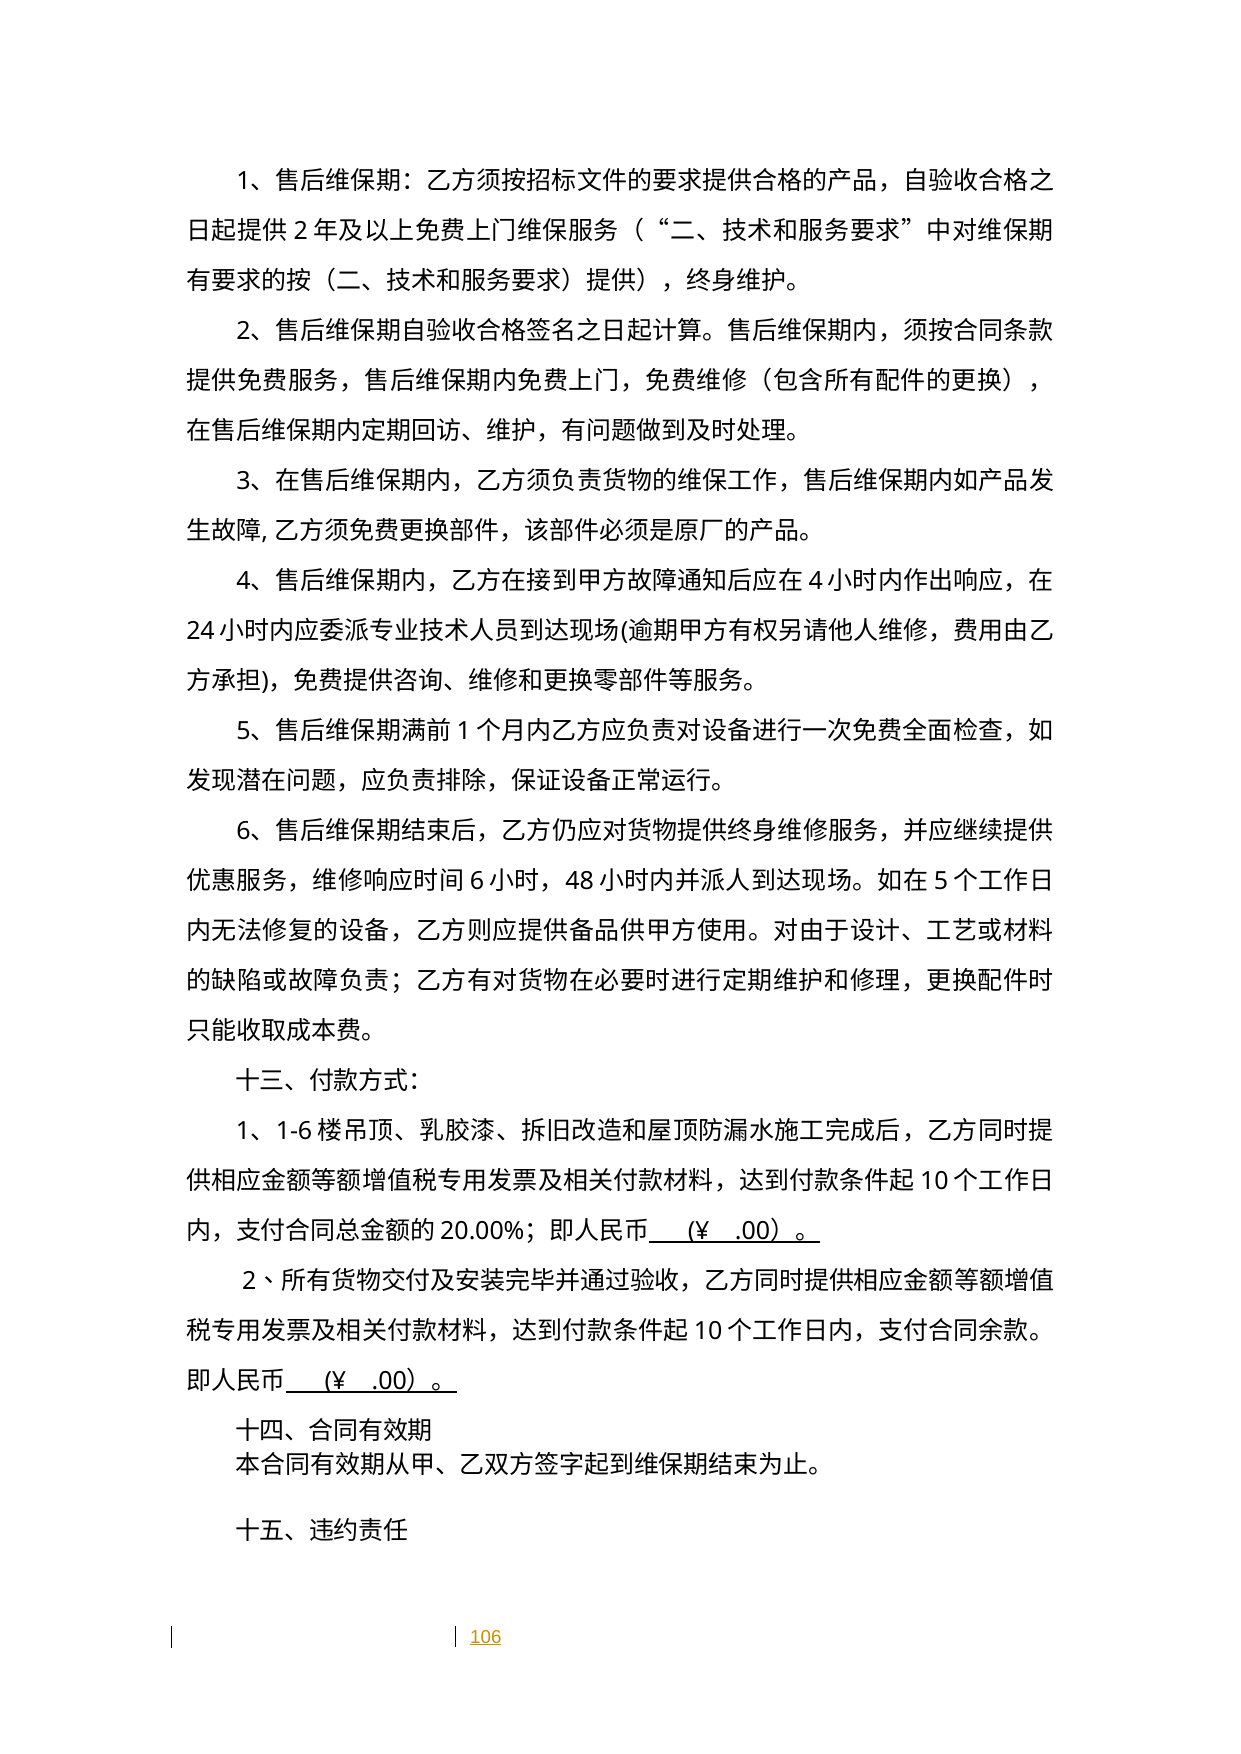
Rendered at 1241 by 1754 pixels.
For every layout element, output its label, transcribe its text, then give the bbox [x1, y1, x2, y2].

text 4、售后维保期内，乙方在接到甲方故障通知后应在4小时内作出响应，在24小时内应委派专业技术人员到达现场(逾期甲方有权另请他人维修，费用由乙方承担)，免费提供咨询、维修和更换零部件等服务。 [186, 549, 1054, 699]
text 十三、付款方式： [186, 1049, 1054, 1099]
text 十五、违约责任 [186, 1499, 1054, 1549]
list 1、1-6楼吊顶、乳胶漆、拆旧改造和屋顶防漏水施工完成后，乙方同时提供相应金额等额增值税专用发票及相关付款材料，达到付款条件起10个工作日内，支付合同总金额的20.00%；即人民币 (¥ .00）。 [186, 1099, 1054, 1249]
text 本合同有效期从甲、乙双方签字起到维保期结束为止。 [186, 1449, 1054, 1499]
text 5、售后维保期满前1个月内乙方应负责对设备进行一次免费全面检查，如发现潜在问题，应负责排除，保证设备正常运行。 [186, 699, 1054, 799]
text 2、所有货物交付及安装完毕并通过验收，乙方同时提供相应金额等额增值税专用发票及相关付款材料，达到付款条件起10个工作日内，支付合同余款。即人民币 (¥ .00）。 [186, 1249, 1054, 1399]
text 3、在售后维保期内，乙方须负责货物的维保工作，售后维保期内如产品发生故障, 乙方须免费更换部件，该部件必须是原厂的产品。 [186, 449, 1054, 549]
text 6、售后维保期结束后，乙方仍应对货物提供终身维修服务，并应继续提供优惠服务，维修响应时间6小时，48小时内并派人到达现场。如在5个工作日内无法修复的设备，乙方则应提供备品供甲方使用。对由于设计、工艺或材料的缺陷或故障负责；乙方有对货物在必要时进行定期维护和修理，更换配件时只能收取成本费。 [186, 799, 1054, 1049]
text 1、售后维保期：乙方须按招标文件的要求提供合格的产品，自验收合格之日起提供2年及以上免费上门维保服务（“二、技术和服务要求”中对维保期有要求的按（二、技术和服务要求）提供），终身维护。 [186, 149, 1054, 299]
text 十四、合同有效期 [186, 1399, 1054, 1449]
text 2、售后维保期自验收合格签名之日起计算。售后维保期内，须按合同条款提供免费服务，售后维保期内免费上门，免费维修（包含所有配件的更换），在售后维保期内定期回访、维护，有问题做到及时处理。 [186, 299, 1054, 449]
